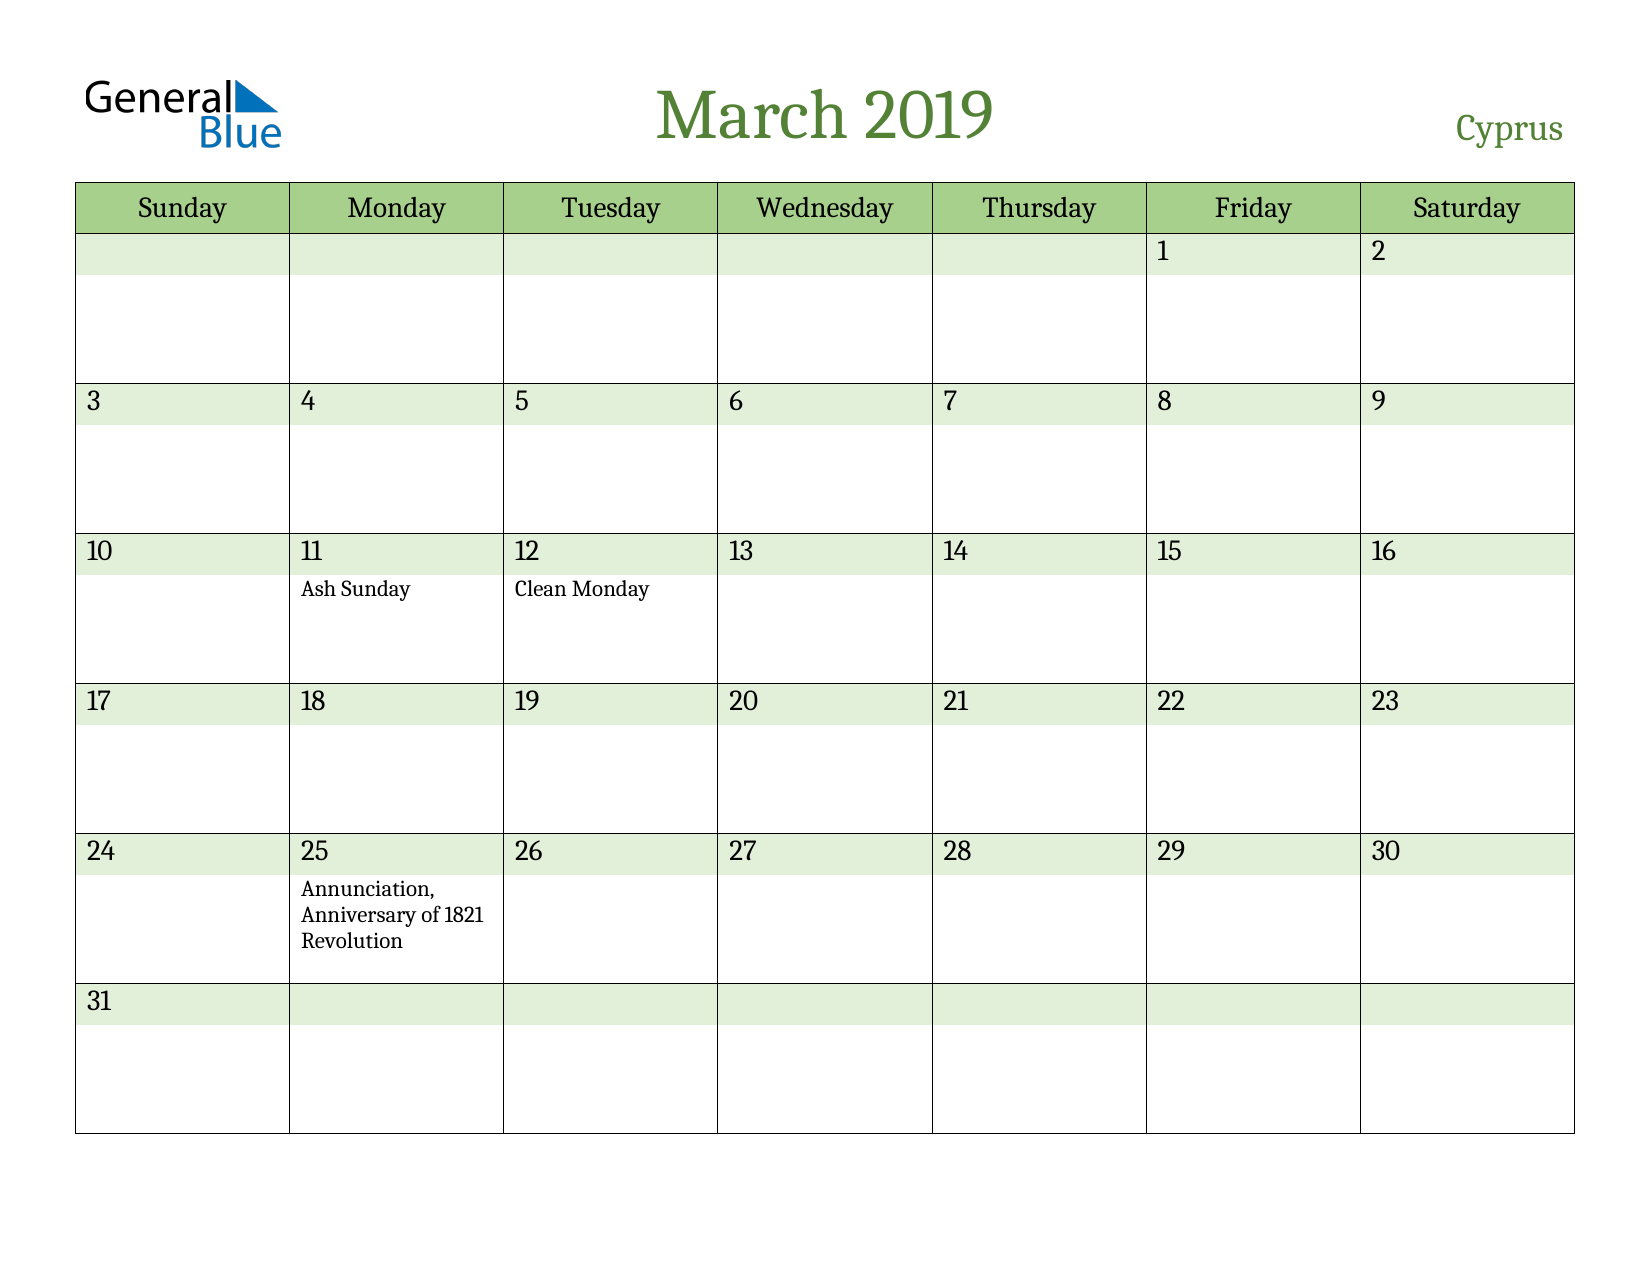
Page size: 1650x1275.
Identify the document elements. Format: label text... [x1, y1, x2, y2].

table_cell [1361, 725, 1574, 833]
table_cell 6 [718, 384, 932, 425]
table_cell 23 [1361, 684, 1574, 725]
table_cell 11 [290, 534, 503, 575]
table_cell [718, 575, 932, 683]
table_cell 13 [718, 534, 932, 575]
table_cell 25 [290, 834, 503, 875]
table_cell [1361, 984, 1574, 1025]
table_cell [933, 575, 1146, 683]
picture [86, 80, 281, 148]
table_cell [718, 425, 932, 533]
table_cell 2 [1361, 234, 1574, 275]
table_cell [1147, 275, 1360, 383]
table_cell [718, 984, 932, 1025]
table_header [76, 75, 503, 182]
table_cell 15 [1147, 534, 1360, 575]
table_cell [290, 275, 503, 383]
table_cell [1147, 725, 1360, 833]
table_cell [504, 275, 717, 383]
table_cell 12 [504, 534, 717, 575]
table_cell [933, 1025, 1146, 1133]
table_cell [504, 725, 717, 833]
table_cell 29 [1147, 834, 1360, 875]
table_cell [1147, 984, 1360, 1025]
table_cell Thursday [933, 183, 1146, 233]
table_cell 19 [504, 684, 717, 725]
table_cell Monday [290, 183, 503, 233]
table_cell 9 [1361, 384, 1574, 425]
table_cell Friday [1147, 183, 1360, 233]
table_cell 21 [933, 684, 1146, 725]
table_cell [933, 725, 1146, 833]
table_cell 14 [933, 534, 1146, 575]
table_cell [718, 1025, 932, 1133]
table_cell [1147, 875, 1360, 983]
table_cell [504, 425, 717, 533]
table_cell 5 [504, 384, 717, 425]
table_cell 8 [1147, 384, 1360, 425]
table_cell [1361, 275, 1574, 383]
table_cell [76, 275, 289, 383]
table_cell 26 [504, 834, 717, 875]
table_cell [290, 725, 503, 833]
table_cell [504, 1025, 717, 1133]
table_cell Sunday [76, 183, 289, 233]
table_cell 24 [76, 834, 289, 875]
table_cell Clean Monday [504, 575, 717, 683]
table_cell 27 [718, 834, 932, 875]
table_cell [1147, 425, 1360, 533]
table_cell [76, 725, 289, 833]
table_cell [933, 984, 1146, 1025]
table_cell [1147, 1025, 1360, 1133]
table_cell 20 [718, 684, 932, 725]
table_cell [1361, 575, 1574, 683]
table_cell [1147, 575, 1360, 683]
table_cell [76, 875, 289, 983]
table_cell [1361, 875, 1574, 983]
table_cell [504, 234, 717, 275]
table_cell 1 [1147, 234, 1360, 275]
table_cell [933, 875, 1146, 983]
table_cell Saturday [1361, 183, 1574, 233]
table_cell [1361, 1025, 1574, 1133]
table_cell [504, 984, 717, 1025]
table_cell 3 [76, 384, 289, 425]
table_cell [76, 234, 289, 275]
table_cell 10 [76, 534, 289, 575]
table_cell Ash Sunday [290, 575, 503, 683]
table_cell Annunciation, Anniversary of 1821 Revolution [290, 875, 503, 983]
table_cell [76, 1025, 289, 1133]
table_cell Wednesday [718, 183, 932, 233]
table_header Cyprus [1146, 75, 1574, 182]
table_cell [718, 725, 932, 833]
table_cell 17 [76, 684, 289, 725]
table_cell [290, 234, 503, 275]
table_cell 7 [933, 384, 1146, 425]
table_cell [718, 875, 932, 983]
table_cell [933, 234, 1146, 275]
table_cell [76, 425, 289, 533]
table_cell [290, 984, 503, 1025]
table_cell [1361, 425, 1574, 533]
table_cell 30 [1361, 834, 1574, 875]
table_cell 4 [290, 384, 503, 425]
table_cell [290, 425, 503, 533]
table_cell Tuesday [504, 183, 717, 233]
table_cell [718, 234, 932, 275]
table_cell [933, 425, 1146, 533]
table_cell [718, 275, 932, 383]
table_cell 28 [933, 834, 1146, 875]
table_cell [504, 875, 717, 983]
table_header March 2019 [504, 75, 1146, 182]
table_cell 31 [76, 984, 289, 1025]
table_cell 18 [290, 684, 503, 725]
table_cell [290, 1025, 503, 1133]
table_cell 16 [1361, 534, 1574, 575]
table_cell [76, 575, 289, 683]
table_cell [933, 275, 1146, 383]
table_cell 22 [1147, 684, 1360, 725]
